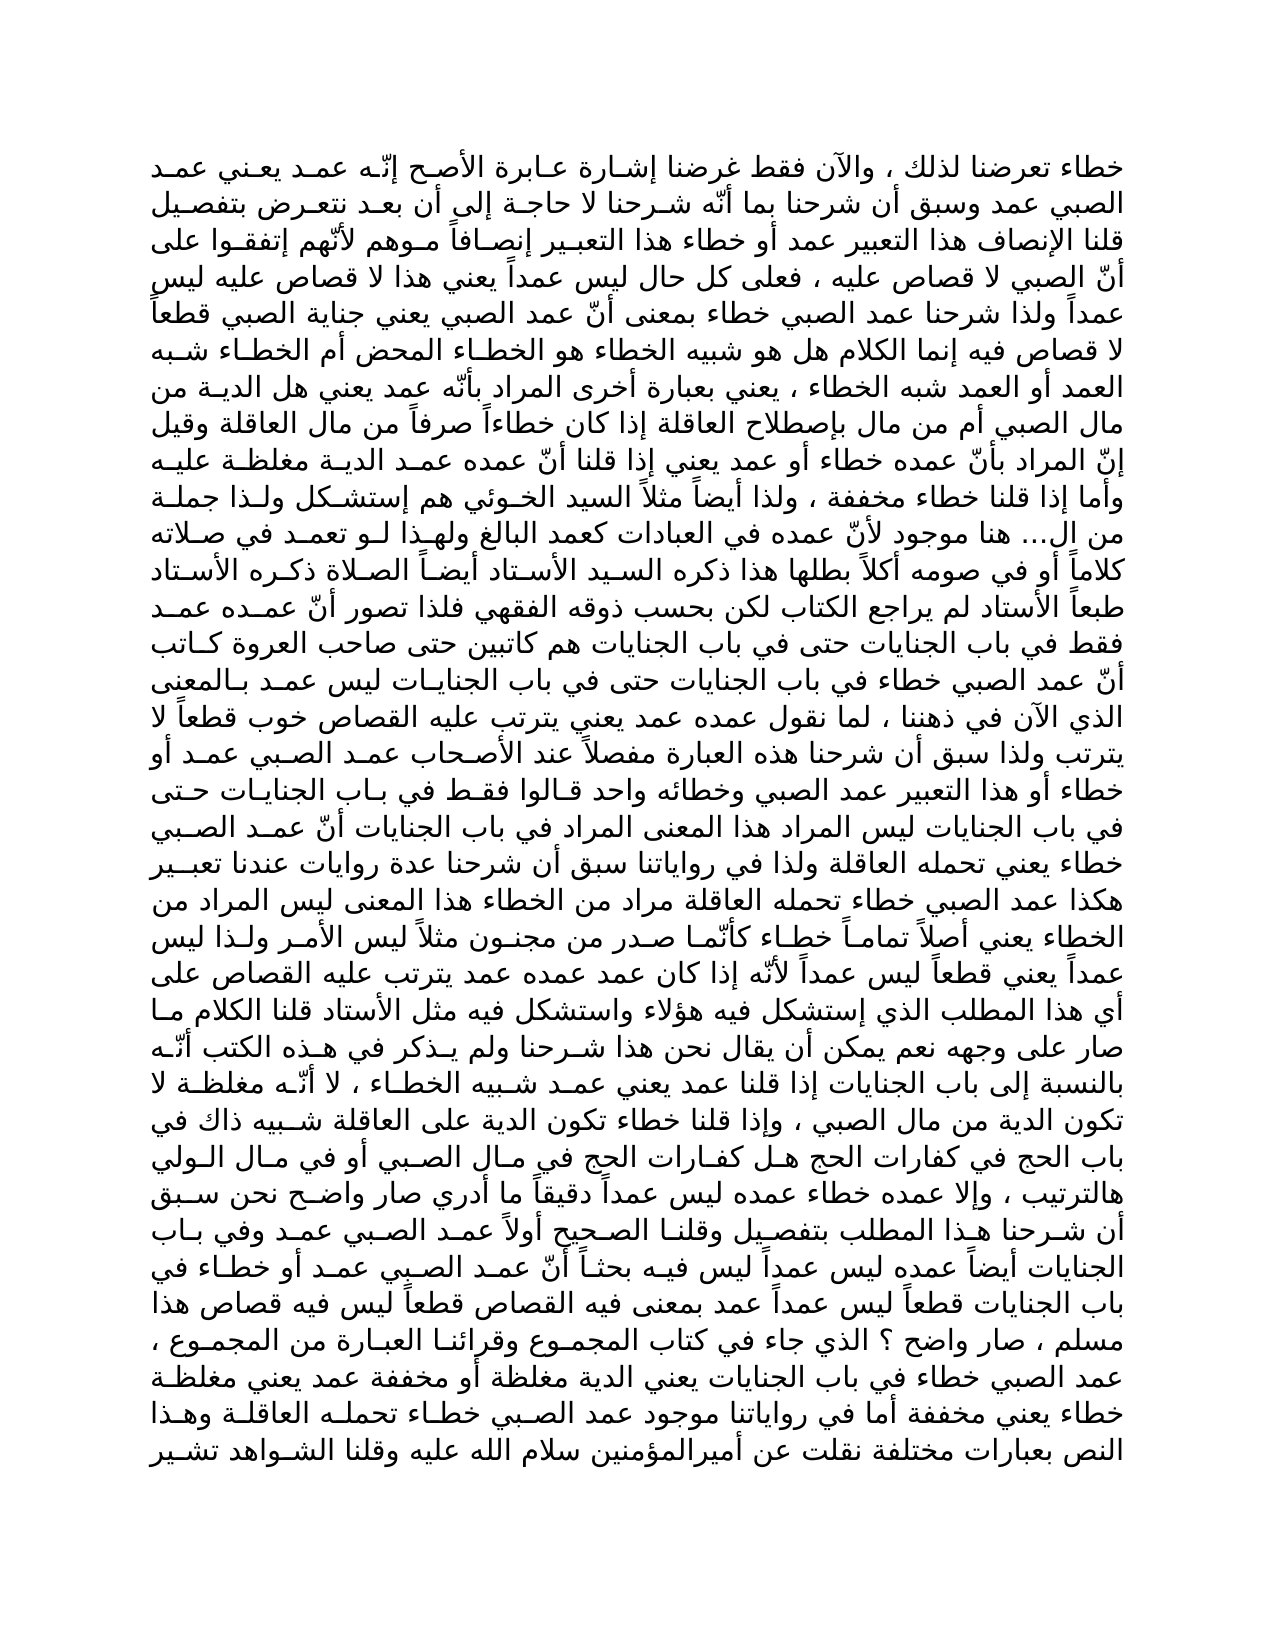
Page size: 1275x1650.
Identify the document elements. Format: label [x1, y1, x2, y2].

text [150, 150, 1125, 1467]
